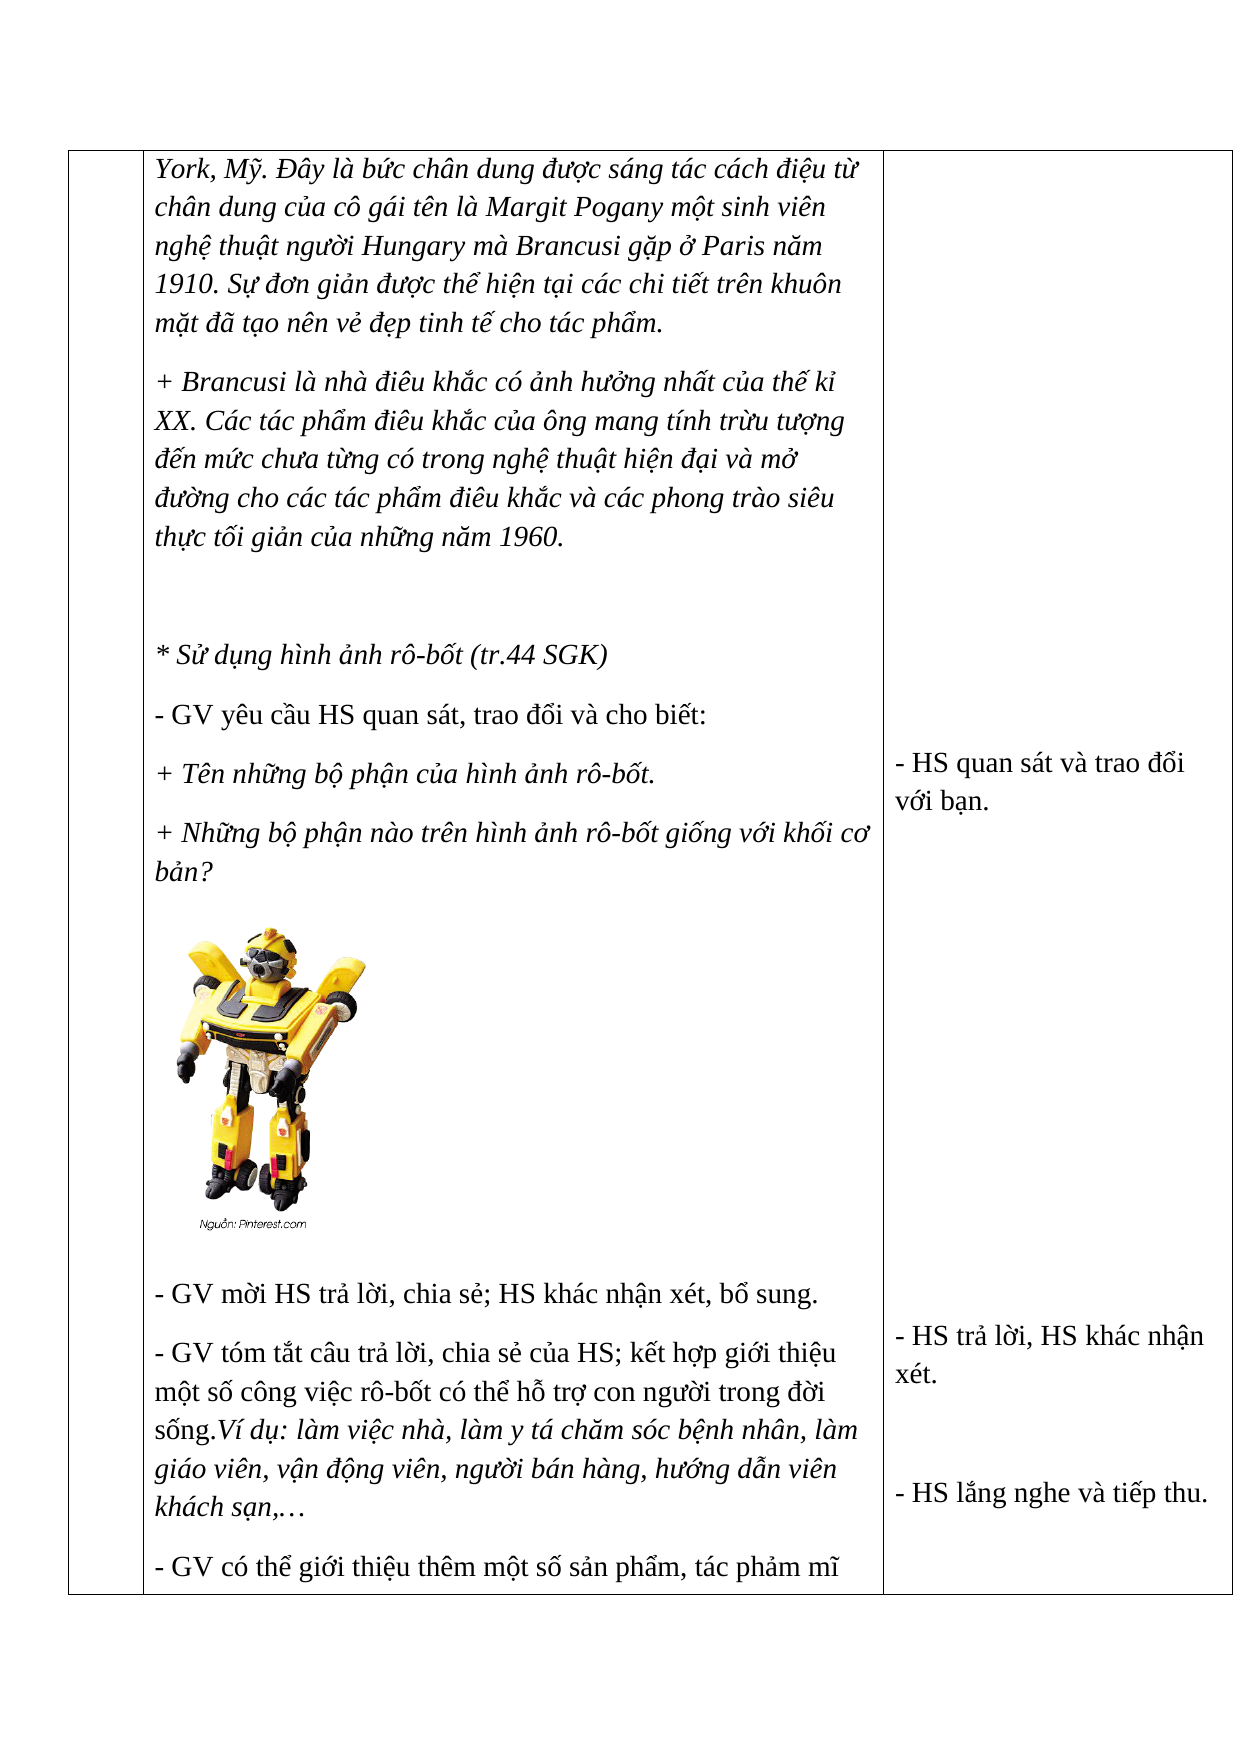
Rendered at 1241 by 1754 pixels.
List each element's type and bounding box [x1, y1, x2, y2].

picture [154, 913, 390, 1251]
table_cell [144, 151, 883, 1594]
table_cell [69, 151, 143, 1594]
table_cell [884, 151, 1232, 1594]
